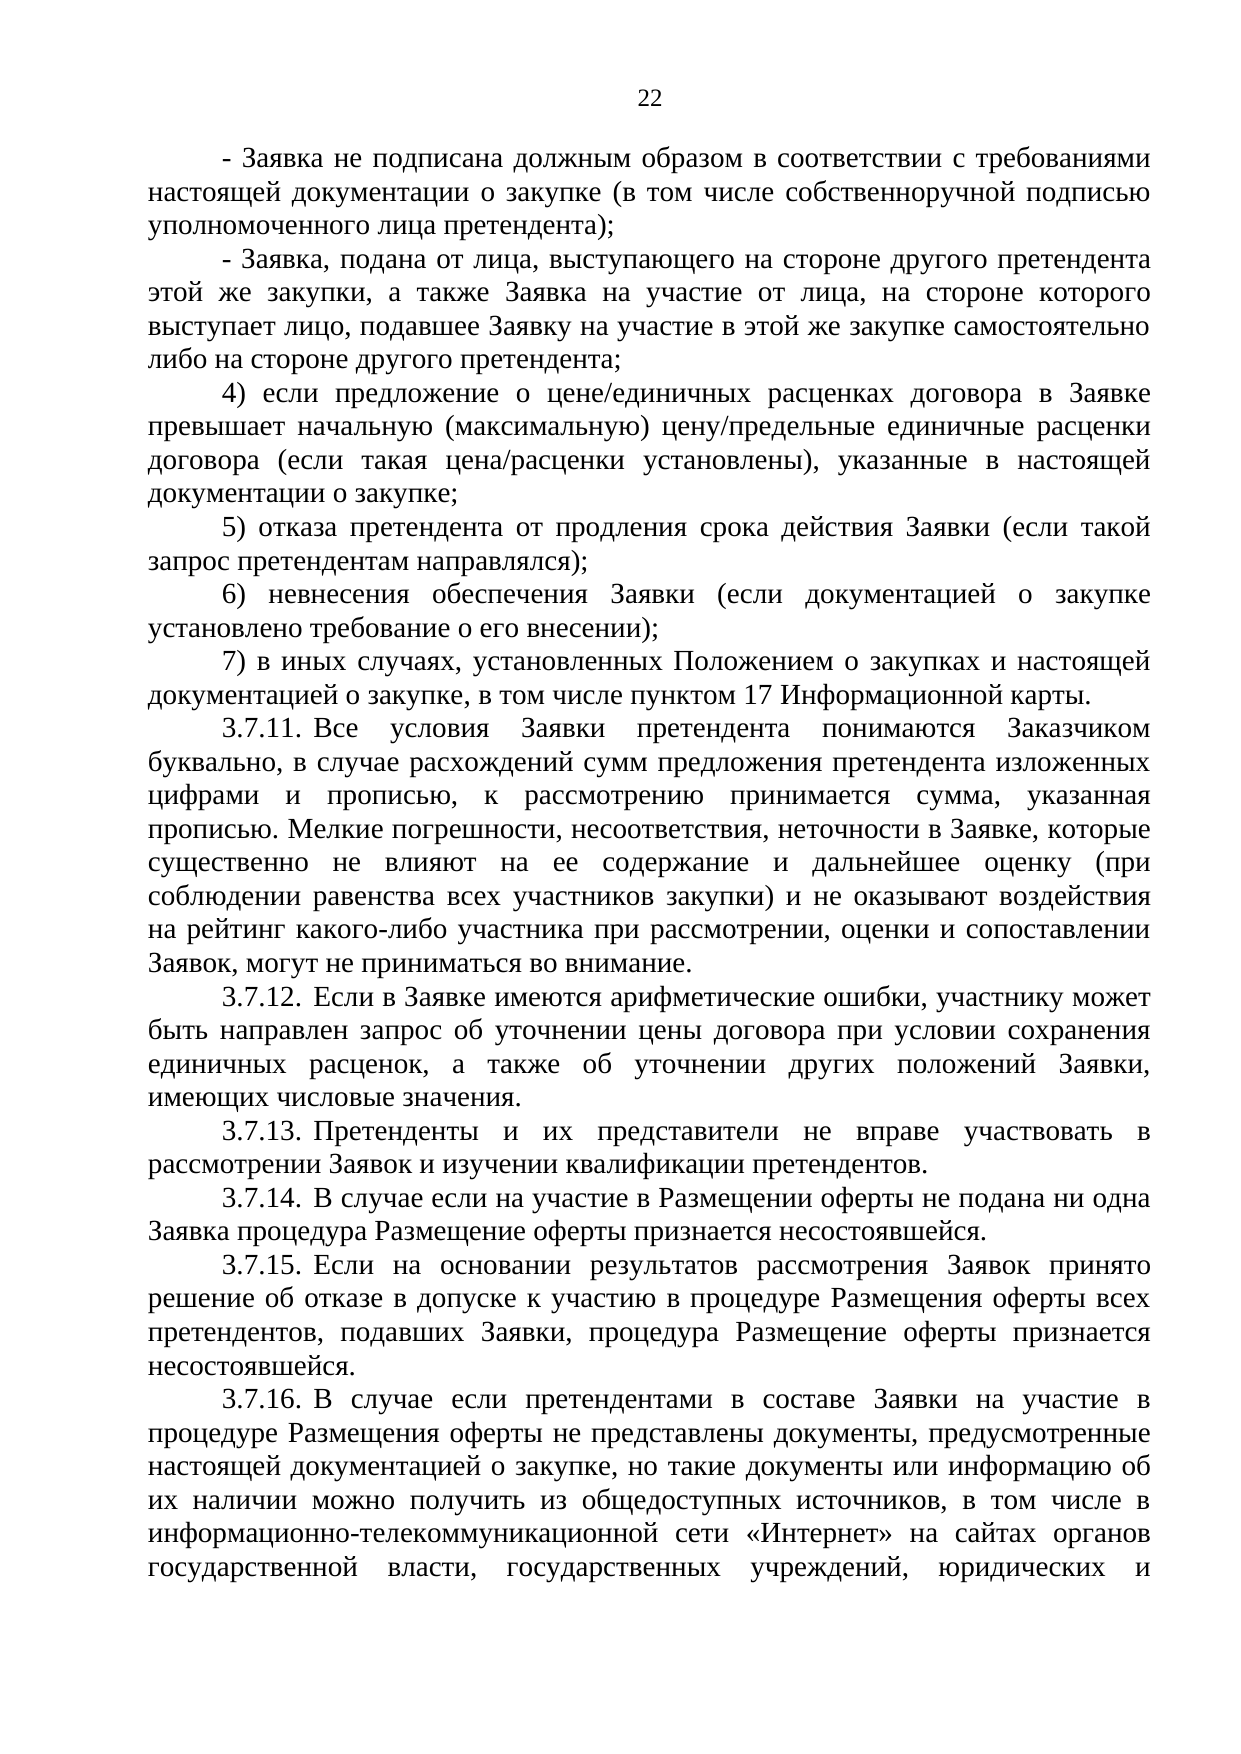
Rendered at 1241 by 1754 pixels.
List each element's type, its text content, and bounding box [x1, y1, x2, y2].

text - Заявка, подана от лица, выступающего на стороне другого претендента этой же закупки, а также Заявка на участие от лица, на стороне которого выступает лицо, подавшее Заявку на участие в этой же закупке самостоятельно либо на стороне другого претендента; [148, 241, 1152, 375]
text 7) в иных случаях, установленных Положением о закупках и настоящей документацией о закупке, в том числе пунктом 17 Информационной карты. [148, 643, 1152, 710]
list Если на основании результатов рассмотрения Заявок принято решение об отказе в допуске к участию в процедуре Размещения оферты всех претендентов, подавших Заявки, процедура Размещение оферты признается несостоявшейся. [148, 1247, 1152, 1381]
list В случае если на участие в Размещении оферты не подана ни одна Заявка процедура Размещение оферты признается несостоявшейся. [148, 1180, 1152, 1247]
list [148, 1381, 1152, 1582]
text 6) невнесения обеспечения Заявки (если документацией о закупке установлено требование о его внесении); [148, 576, 1152, 643]
text 4) если предложение о цене/единичных расценках договора в Заявке превышает начальную (максимальную) цену/предельные единичные расценки договора (если такая цена/расценки установлены), указанные в настоящей документации о закупке; [148, 375, 1152, 509]
list Если в Заявке имеются арифметические ошибки, участнику может быть направлен запрос об уточнении цены договора при условии сохранения единичных расценок, а также об уточнении других положений Заявки, имеющих числовые значения. [148, 979, 1152, 1113]
list Претенденты и их представители не вправе участвовать в рассмотрении Заявок и изучении квалификации претендентов. [148, 1113, 1152, 1180]
text 5) отказа претендента от продления срока действия Заявки (если такой запрос претендентам направлялся); [148, 509, 1152, 576]
text - Заявка не подписана должным образом в соответствии с требованиями настоящей документации о закупке (в том числе собственноручной подписью уполномоченного лица претендента); [148, 140, 1152, 241]
list Все условия Заявки претендента понимаются Заказчиком буквально, в случае расхождений сумм предложения претендента изложенных цифрами и прописью, к рассмотрению принимается сумма, указанная прописью. Мелкие погрешности, несоответствия, неточности в Заявке, которые существенно не влияют на ее содержание и дальнейшее оценку (при соблюдении равенства всех участников закупки) и не оказывают воздействия на рейтинг какого-либо участника при рассмотрении, оценки и сопоставлении Заявок, могут не приниматься во внимание. [148, 710, 1152, 979]
